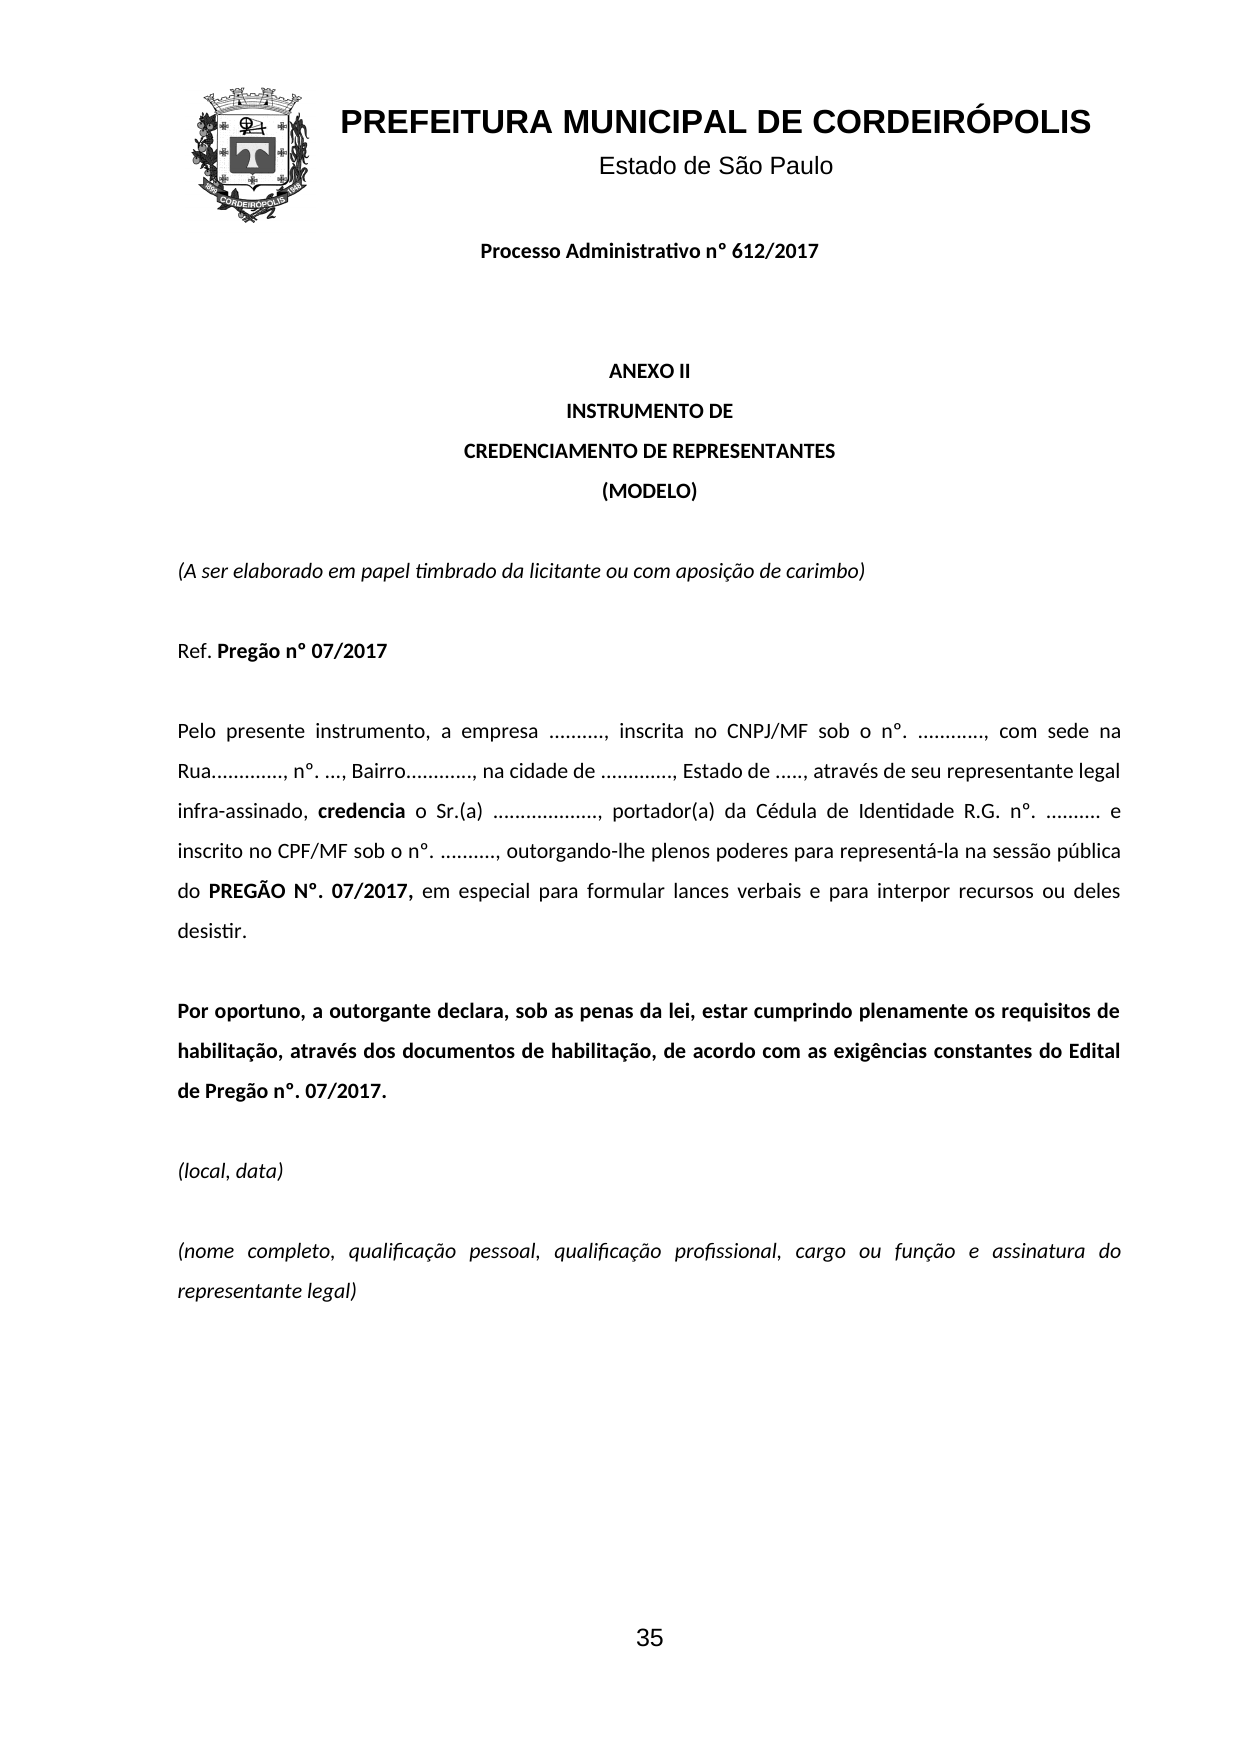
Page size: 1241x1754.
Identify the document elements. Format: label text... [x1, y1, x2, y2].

subtitle INSTRUMENTO DE [177, 397, 1122, 423]
text Por oportuno, a outorgante declara, sob as penas da lei, estar cumprindo plenamente os requisitos de habilitação, através dos documentos de habilitação, de acordo com as exigências constantes do Edital de Pregão nº. 07/2017. [177, 997, 1122, 1103]
text (local, data) [177, 1157, 1122, 1183]
subtitle ANEXO II [177, 357, 1122, 383]
text Processo Administrativo nº 612/2017 [177, 237, 1122, 263]
text (A ser elaborado em papel timbrado da licitante ou com aposição de carimbo) [177, 557, 1122, 583]
text Ref. Pregão nº 07/2017 [177, 637, 1122, 663]
text (nome completo, qualificação pessoal, qualificação profissional, cargo ou função e assinatura do representante legal) [177, 1237, 1122, 1303]
text Pelo presente instrumento, a empresa .........., inscrita no CNPJ/MF sob o nº. ............, com sede na Rua............., nº. ..., Bairro............, na cidade de ............., Estado de ....., através de seu representante legal infra-assinado, credencia o Sr.(a) ..................., portador(a) da Cédula de Identidade R.G. nº. .......... e inscrito no CPF/MF sob o nº. .........., outorgando-lhe plenos poderes para representá-la na sessão pública do PREGÃO Nº. 07/2017, em especial para formular lances verbais e para interpor recursos ou deles desistir. [177, 717, 1122, 943]
subtitle CREDENCIAMENTO DE REPRESENTANTES [177, 437, 1122, 463]
subtitle (MODELO) [177, 477, 1122, 503]
